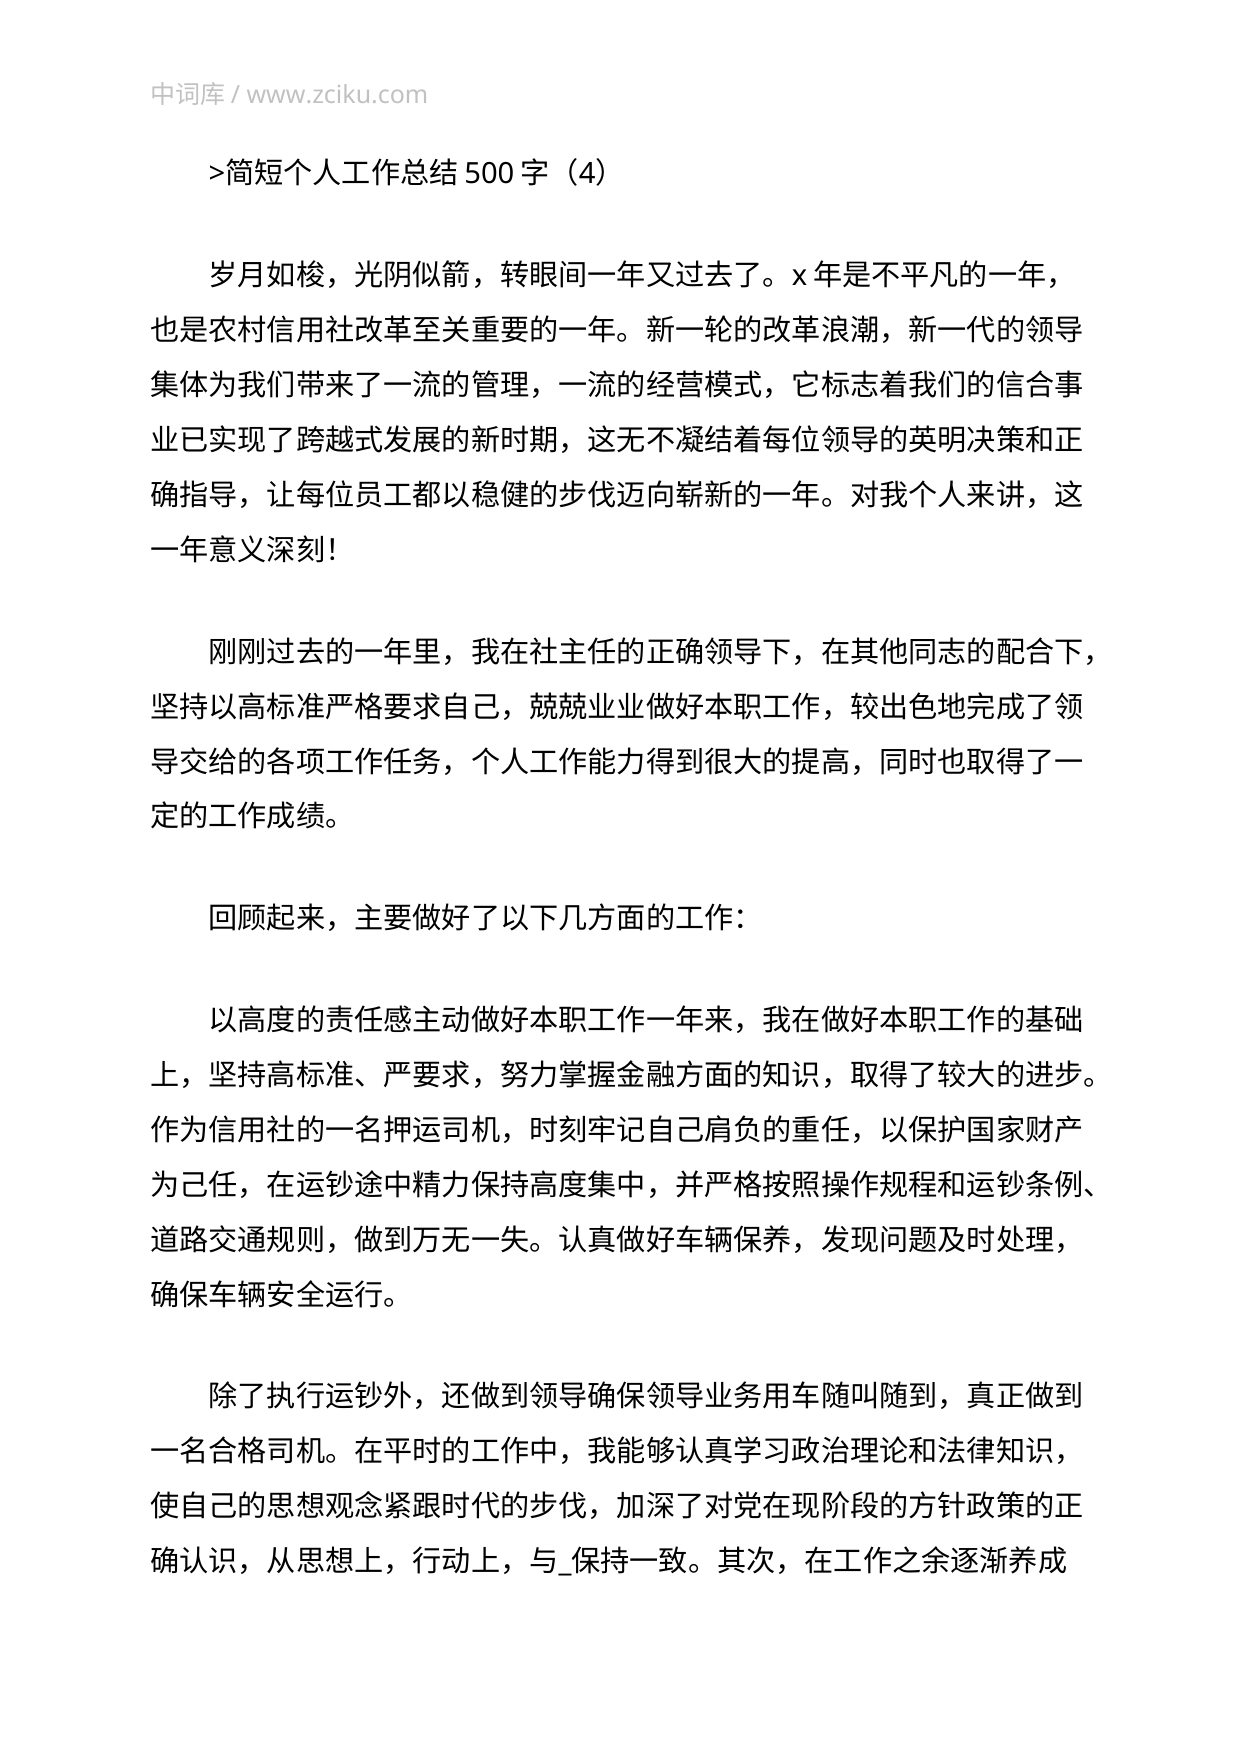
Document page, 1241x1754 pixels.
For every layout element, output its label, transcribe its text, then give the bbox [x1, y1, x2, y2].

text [150, 1373, 1090, 1580]
text 岁月如梭，光阴似箭，转眼间一年又过去了。x年是不平凡的一年，也是农村信用社改革至关重要的一年。新一轮的改革浪潮，新一代的领导集体为我们带来了一流的管理，一流的经营模式，它标志着我们的信合事业已实现了跨越式发展的新时期，这无不凝结着每位领导的英明决策和正确指导，让每位员工都以稳健的步伐迈向崭新的一年。对我个人来讲，这一年意义深刻！ [150, 252, 1090, 569]
text 以高度的责任感主动做好本职工作一年来，我在做好本职工作的基础上，坚持高标准、严要求，努力掌握金融方面的知识，取得了较大的进步。作为信用社的一名押运司机，时刻牢记自己肩负的重任，以保护国家财产为己任，在运钞途中精力保持高度集中，并严格按照操作规程和运钞条例、道路交通规则，做到万无一失。认真做好车辆保养，发现问题及时处理，确保车辆安全运行。 [150, 997, 1090, 1313]
text 回顾起来，主要做好了以下几方面的工作： [150, 895, 1090, 937]
text 刚刚过去的一年里，我在社主任的正确领导下，在其他同志的配合下，坚持以高标准严格要求自己，兢兢业业做好本职工作，较出色地完成了领导交给的各项工作任务，个人工作能力得到很大的提高，同时也取得了一定的工作成绩。 [150, 628, 1090, 835]
text >简短个人工作总结500字（4） [150, 150, 1090, 192]
